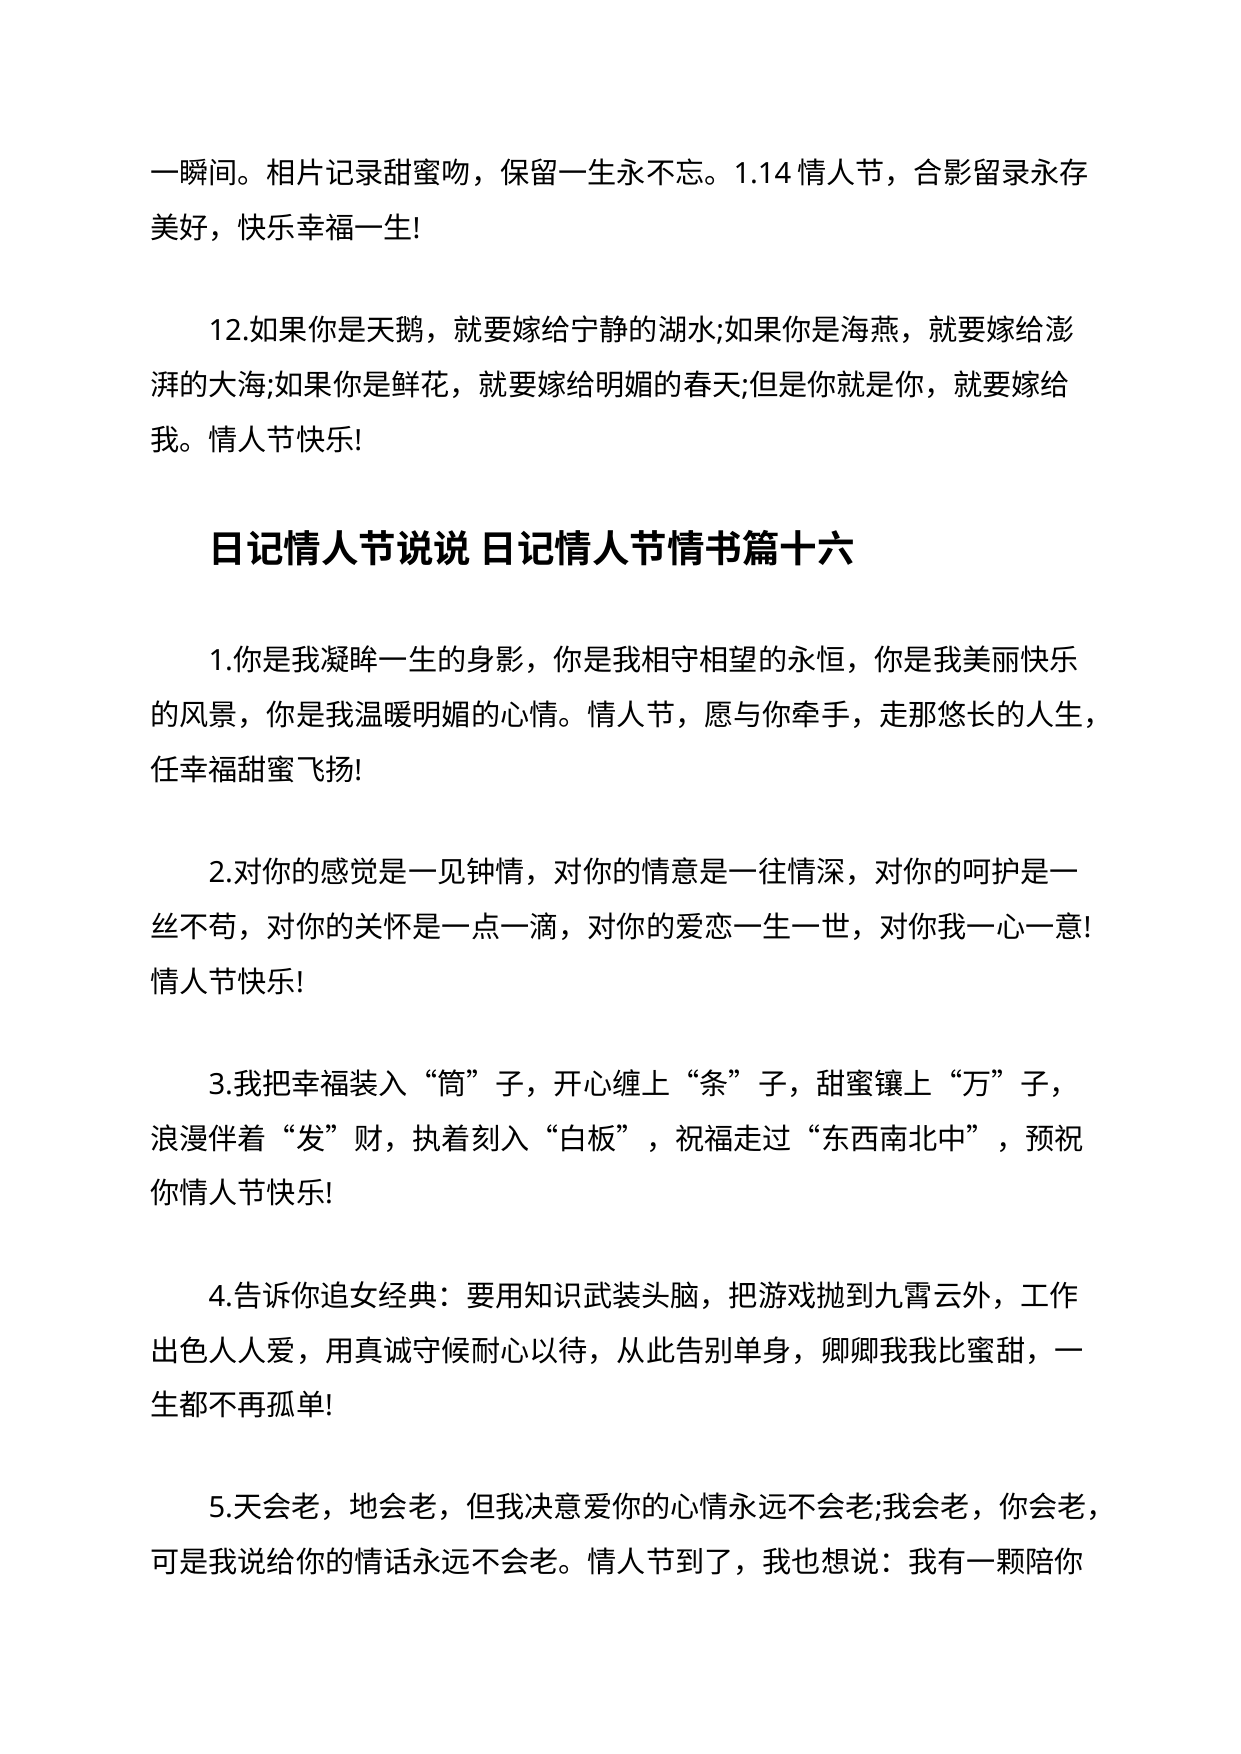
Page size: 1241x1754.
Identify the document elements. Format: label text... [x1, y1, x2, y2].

text 1.你是我凝眸一生的身影，你是我相守相望的永恒，你是我美丽快乐的风景，你是我温暖明媚的心情。情人节，愿与你牵手，走那悠长的人生，任幸福甜蜜飞扬! [150, 636, 1090, 789]
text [150, 1484, 1090, 1581]
text 日记情人节说说 日记情人节情书篇十六 [150, 519, 1090, 573]
text 3.我把幸福装入“筒”子，开心缠上“条”子，甜蜜镶上“万”子，浪漫伴着“发”财，执着刻入“白板”，祝福走过“东西南北中”，预祝你情人节快乐! [150, 1060, 1090, 1212]
text 2.对你的感觉是一见钟情，对你的情意是一往情深，对你的呵护是一丝不苟，对你的关怀是一点一滴，对你的爱恋一生一世，对你我一心一意!情人节快乐! [150, 848, 1090, 1001]
text 12.如果你是天鹅，就要嫁给宁静的湖水;如果你是海燕，就要嫁给澎湃的大海;如果你是鲜花，就要嫁给明媚的春天;但是你就是你，就要嫁给我。情人节快乐! [150, 307, 1090, 459]
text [150, 150, 1090, 247]
text 4.告诉你追女经典：要用知识武装头脑，把游戏抛到九霄云外，工作出色人人爱，用真诚守候耐心以待，从此告别单身，卿卿我我比蜜甜，一生都不再孤单! [150, 1272, 1090, 1424]
